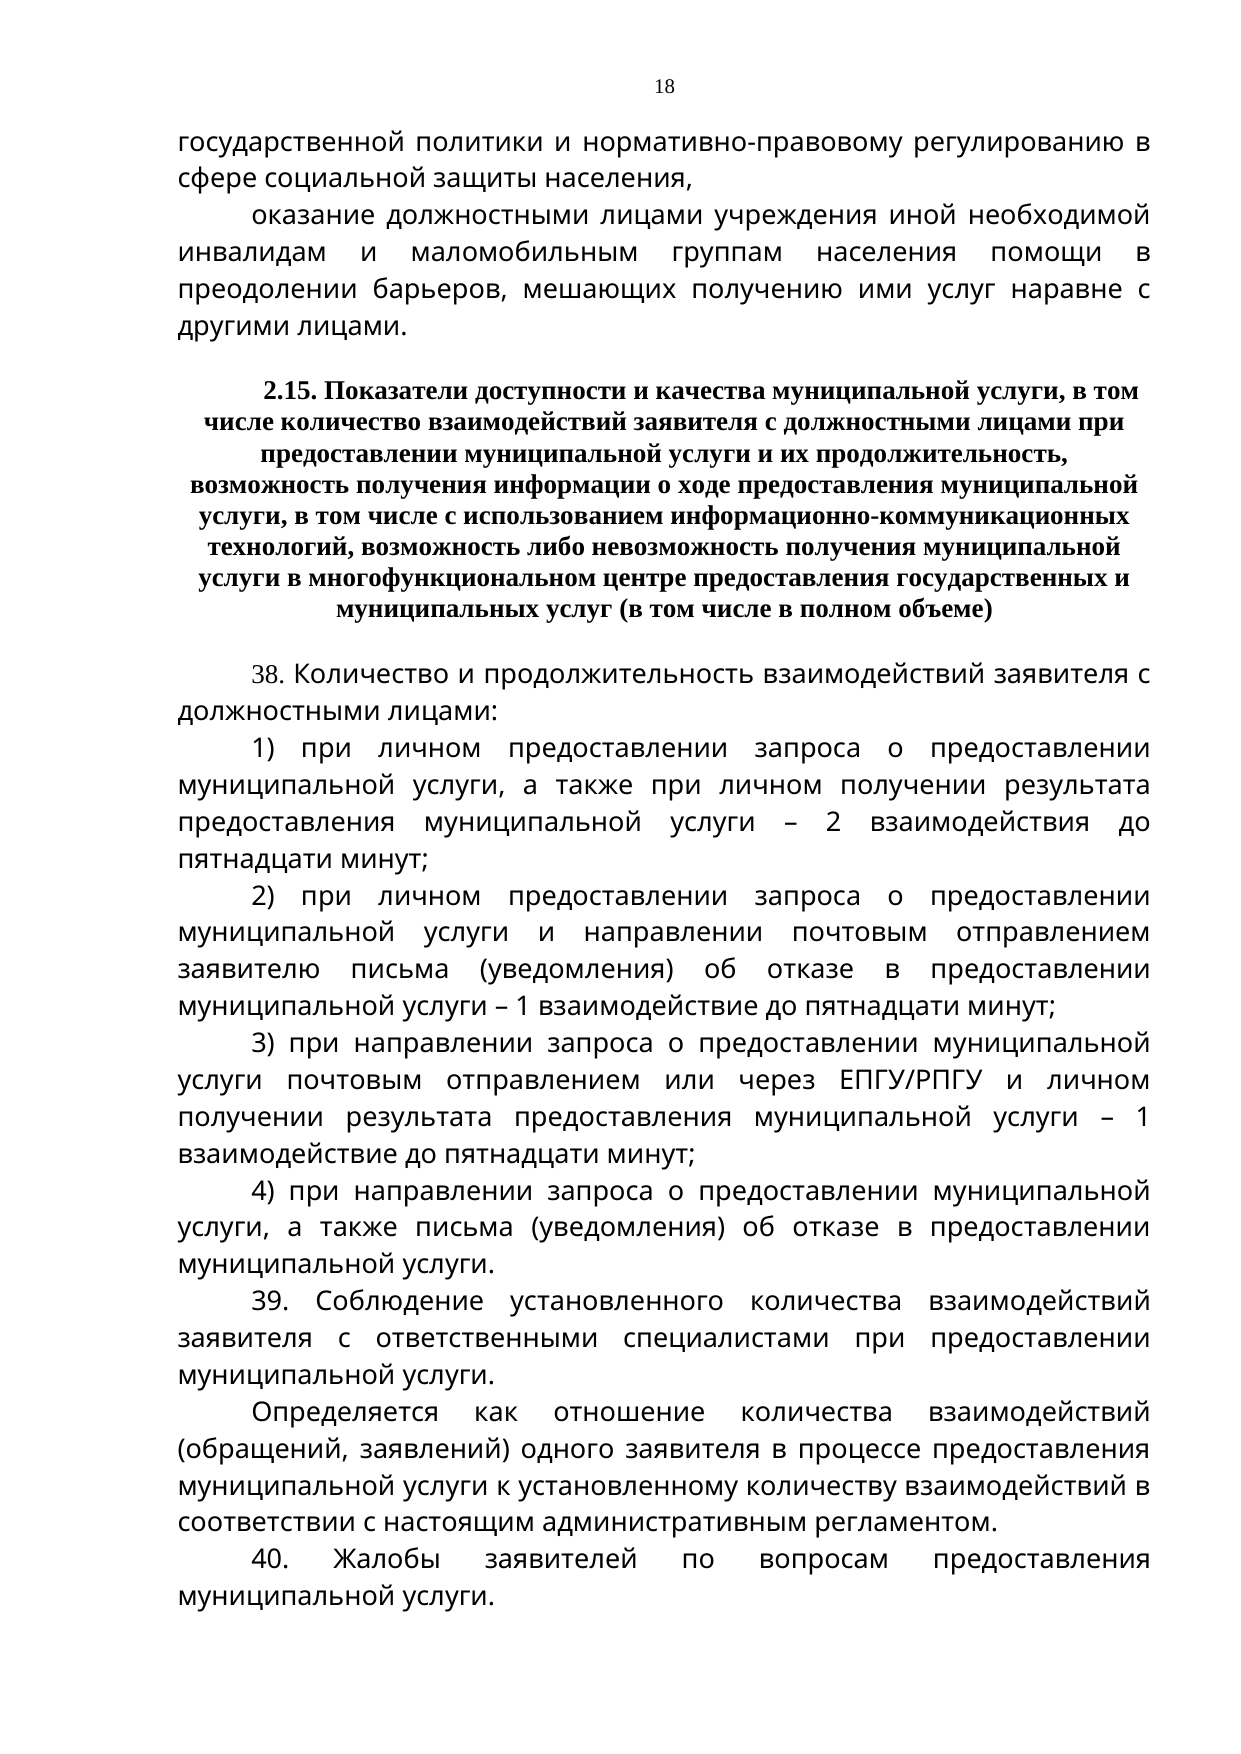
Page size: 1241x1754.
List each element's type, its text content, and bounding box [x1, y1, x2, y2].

text 1) при личном предоставлении запроса о предоставлении муниципальной услуги, а также при личном получении результата предоставления муниципальной услуги – 2 взаимодействия до пятнадцати минут; [177, 728, 1152, 876]
text Определяется как отношение количества взаимодействий (обращений, заявлений) одного заявителя в процессе предоставления муниципальной услуги к установленному количеству взаимодействий в соответствии с настоящим административным регламентом. [177, 1392, 1152, 1540]
text 2.15. Показатели доступности и качества муниципальной услуги, в том числе количество взаимодействий заявителя с должностными лицами при предоставлении муниципальной услуги и их продолжительность, возможность получения информации о ходе предоставления муниципальной услуги, в том числе с использованием информационно-коммуникационных технологий, возможность либо невозможность получения муниципальной услуги в многофункциональном центре предоставления государственных и муниципальных услуг (в том числе в полном объеме) [177, 374, 1152, 623]
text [177, 122, 1152, 196]
text 3) при направлении запроса о предоставлении муниципальной услуги почтовым отправлением или через ЕПГУ/РПГУ и личном получении результата предоставления муниципальной услуги – 1 взаимодействие до пятнадцати минут; [177, 1023, 1152, 1171]
text 40. Жалобы заявителей по вопросам предоставления муниципальной услуги. [177, 1540, 1152, 1613]
text 4) при направлении запроса о предоставлении муниципальной услуги, а также письма (уведомления) об отказе в предоставлении муниципальной услуги. [177, 1171, 1152, 1282]
text 39. Соблюдение установленного количества взаимодействий заявителя с ответственными специалистами при предоставлении муниципальной услуги. [177, 1282, 1152, 1392]
text 2) при личном предоставлении запроса о предоставлении муниципальной услуги и направлении почтовым отправлением заявителю письма (уведомления) об отказе в предоставлении муниципальной услуги – 1 взаимодействие до пятнадцати минут; [177, 876, 1152, 1023]
text 38. Количество и продолжительность взаимодействий заявителя с должностными лицами: [177, 655, 1152, 728]
text оказание должностными лицами учреждения иной необходимой инвалидам и маломобильным группам населения помощи в преодолении барьеров, мешающих получению ими услуг наравне с другими лицами. [177, 196, 1152, 343]
